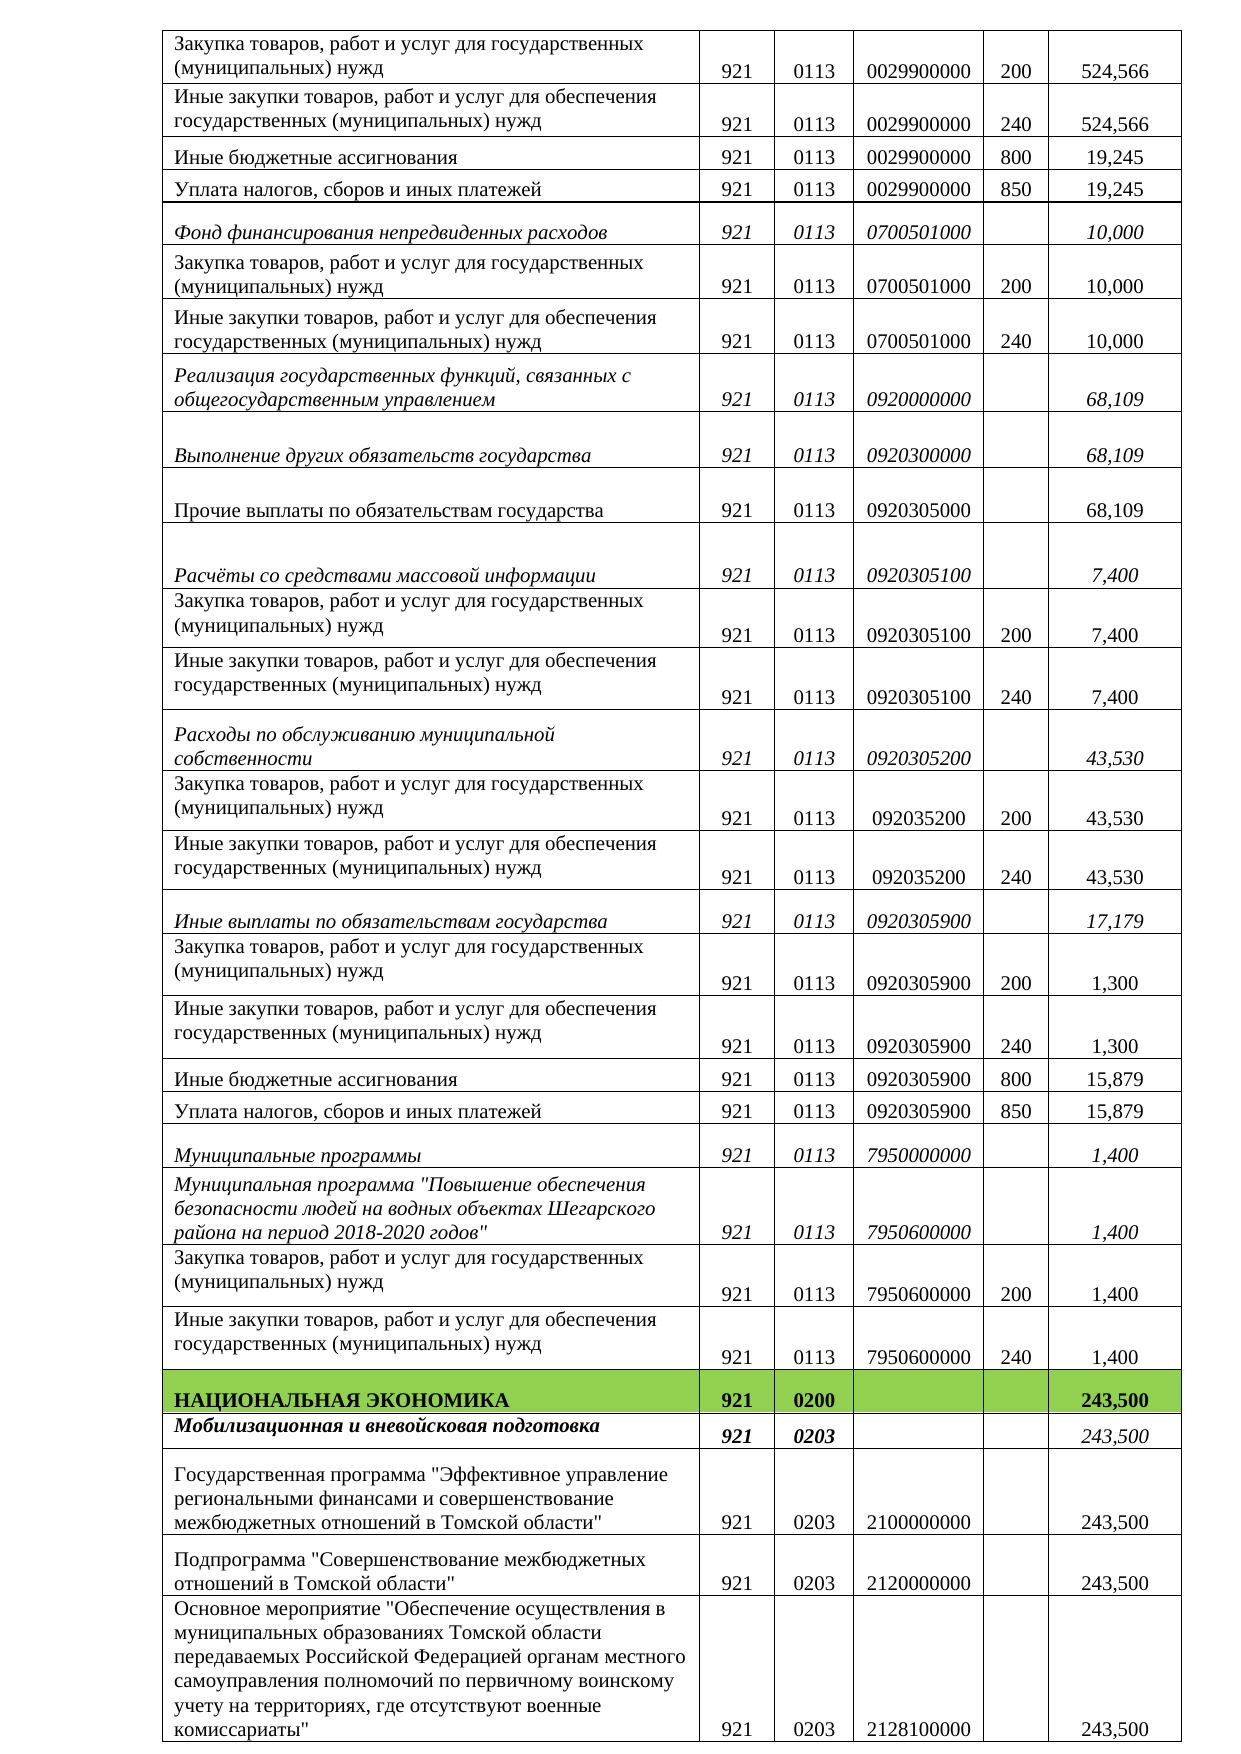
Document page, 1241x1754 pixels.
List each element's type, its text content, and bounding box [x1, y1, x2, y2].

table_cell 10,000 [1049, 245, 1181, 298]
table_cell 240 [984, 299, 1048, 353]
table_cell [984, 354, 1048, 411]
table_cell 0113 [775, 31, 853, 83]
table_cell 240 [984, 831, 1048, 889]
table_cell 921 [700, 170, 774, 201]
table_cell 921 [700, 1449, 774, 1534]
table_cell 921 [700, 1370, 774, 1412]
table_cell 0113 [775, 1124, 853, 1167]
table_cell 243,500 [1049, 1449, 1181, 1534]
table_cell 43,530 [1049, 831, 1181, 889]
table_cell 921 [700, 648, 774, 709]
table_cell [984, 1168, 1048, 1244]
table_cell 921 [700, 1059, 774, 1091]
table_cell 0700501000 [854, 299, 983, 353]
table_cell 0203 [775, 1596, 853, 1741]
table_cell [984, 203, 1048, 244]
table_cell 43,530 [1049, 710, 1181, 770]
table_cell 2100000000 [854, 1449, 983, 1534]
table_cell 850 [984, 1092, 1048, 1123]
table_cell [984, 890, 1048, 933]
table_cell 0113 [775, 648, 853, 709]
table_cell 921 [700, 84, 774, 136]
table_cell [984, 1414, 1048, 1448]
table_cell 921 [700, 710, 774, 770]
table_cell 921 [700, 589, 774, 647]
table_cell 0113 [775, 137, 853, 169]
table_cell Иные закупки товаров, работ и услуг для обеспечения государственных (муниципальных) нужд [163, 996, 699, 1058]
table_cell 0920000000 [854, 354, 983, 411]
table_cell 0113 [775, 170, 853, 201]
table_cell 524,566 [1049, 31, 1181, 83]
table_cell 0029900000 [854, 31, 983, 83]
table_cell 200 [984, 245, 1048, 298]
table_cell [984, 710, 1048, 770]
table_cell 0113 [775, 934, 853, 995]
table_cell Иные закупки товаров, работ и услуг для обеспечения государственных (муниципальных) нужд [163, 84, 699, 136]
table_cell 0113 [775, 354, 853, 411]
table_cell 0203 [775, 1535, 853, 1595]
table_cell 1,400 [1049, 1307, 1181, 1369]
table_cell 0113 [775, 84, 853, 136]
table_cell 0113 [775, 299, 853, 353]
table_cell Иные закупки товаров, работ и услуг для обеспечения государственных (муниципальных) нужд [163, 831, 699, 889]
table_cell 1,300 [1049, 934, 1181, 995]
table_cell 0029900000 [854, 84, 983, 136]
table_cell 243,500 [1049, 1370, 1181, 1412]
table_cell 7,400 [1049, 523, 1181, 587]
table_cell Основное мероприятие "Обеспечение осуществления в муниципальных образованиях Томской области передаваемых Российской Федерацией органам местного самоуправления полномочий по первичному воинскому учету на территориях, где отсутствуют военные комиссариаты" [163, 1596, 699, 1741]
table_cell 68,109 [1049, 468, 1181, 522]
table_cell 0113 [775, 996, 853, 1058]
table_cell 200 [984, 771, 1048, 829]
table_cell 0113 [775, 412, 853, 467]
table_cell 0113 [775, 771, 853, 829]
table_cell 2120000000 [854, 1535, 983, 1595]
table_cell [984, 468, 1048, 522]
table_cell Выполнение других обязательств государства [163, 412, 699, 467]
table_cell 0113 [775, 245, 853, 298]
table_cell 2128100000 [854, 1596, 983, 1741]
table_cell 921 [700, 31, 774, 83]
table_cell 921 [700, 354, 774, 411]
table_cell [854, 1370, 983, 1412]
table_cell 0113 [775, 831, 853, 889]
table_cell 240 [984, 1307, 1048, 1369]
table_cell 7950600000 [854, 1168, 983, 1244]
table_cell Прочие выплаты по обязательствам государства [163, 468, 699, 522]
table_cell [984, 1535, 1048, 1595]
table_cell 0113 [775, 1092, 853, 1123]
table_cell Иные закупки товаров, работ и услуг для обеспечения государственных (муниципальных) нужд [163, 299, 699, 353]
table_cell 1,400 [1049, 1168, 1181, 1244]
table_cell Закупка товаров, работ и услуг для государственных (муниципальных) нужд [163, 771, 699, 829]
table_cell 921 [700, 299, 774, 353]
table_cell 1,300 [1049, 996, 1181, 1058]
table_cell 68,109 [1049, 354, 1181, 411]
table_cell 0113 [775, 589, 853, 647]
table_cell 921 [700, 1307, 774, 1369]
table_cell 921 [700, 523, 774, 587]
table_cell 240 [984, 996, 1048, 1058]
table_cell 200 [984, 934, 1048, 995]
table_cell 0920305900 [854, 934, 983, 995]
table_cell 0920305900 [854, 1092, 983, 1123]
table_cell 68,109 [1049, 412, 1181, 467]
table_cell [984, 1449, 1048, 1534]
table_cell Расчёты со средствами массовой информации [163, 523, 699, 587]
table_cell Иные бюджетные ассигнования [163, 137, 699, 169]
table_cell Муниципальная программа "Повышение обеспечения безопасности людей на водных объектах Шегарского района на период 2018-2020 годов" [163, 1168, 699, 1244]
table_cell 0920305200 [854, 710, 983, 770]
table_cell 17,179 [1049, 890, 1181, 933]
table_cell 800 [984, 137, 1048, 169]
table_cell 0113 [775, 468, 853, 522]
table_cell 15,879 [1049, 1092, 1181, 1123]
table_cell Закупка товаров, работ и услуг для государственных (муниципальных) нужд [163, 589, 699, 647]
table_cell 921 [700, 245, 774, 298]
table_cell Иные закупки товаров, работ и услуг для обеспечения государственных (муниципальных) нужд [163, 1307, 699, 1369]
table_cell 243,500 [1049, 1596, 1181, 1741]
table_cell Закупка товаров, работ и услуг для государственных (муниципальных) нужд [163, 934, 699, 995]
table_cell 7950000000 [854, 1124, 983, 1167]
table_cell 921 [700, 1596, 774, 1741]
table_cell 0029900000 [854, 137, 983, 169]
table_cell 0113 [775, 1168, 853, 1244]
table_cell 921 [700, 996, 774, 1058]
table_cell 243,500 [1049, 1535, 1181, 1595]
table_cell 921 [700, 1535, 774, 1595]
table_cell [854, 1414, 983, 1448]
table_cell Мобилизационная и вневойсковая подготовка [163, 1414, 699, 1448]
table_cell [984, 412, 1048, 467]
table_cell 0113 [775, 1059, 853, 1091]
table_cell 092035200 [854, 771, 983, 829]
table_cell 0113 [775, 1307, 853, 1369]
table_cell Реализация государственных функций, связанных с общегосударственным управлением [163, 354, 699, 411]
table_cell Иные закупки товаров, работ и услуг для обеспечения государственных (муниципальных) нужд [163, 648, 699, 709]
table_cell 921 [700, 468, 774, 522]
table_cell 092035200 [854, 831, 983, 889]
table_cell 921 [700, 831, 774, 889]
table_cell 10,000 [1049, 203, 1181, 244]
table_cell НАЦИОНАЛЬНАЯ ЭКОНОМИКА [163, 1370, 699, 1412]
table_cell 0920305900 [854, 996, 983, 1058]
table_cell 0113 [775, 890, 853, 933]
table_cell 7,400 [1049, 648, 1181, 709]
table_cell 19,245 [1049, 170, 1181, 201]
table_cell Государственная программа "Эффективное управление региональными финансами и совершенствование межбюджетных отношений в Томской области" [163, 1449, 699, 1534]
table_cell 0920305900 [854, 890, 983, 933]
table_cell 921 [700, 1168, 774, 1244]
table_cell 0920305100 [854, 523, 983, 587]
table_cell 850 [984, 170, 1048, 201]
table_cell 921 [700, 771, 774, 829]
table_cell Фонд финансирования непредвиденных расходов [163, 203, 699, 244]
table_cell 1,400 [1049, 1124, 1181, 1167]
table_cell 0113 [775, 710, 853, 770]
table_cell 921 [700, 203, 774, 244]
table_cell 240 [984, 84, 1048, 136]
table_cell 19,245 [1049, 137, 1181, 169]
table_cell [984, 523, 1048, 587]
table_cell [984, 1124, 1048, 1167]
table_cell 921 [700, 1414, 774, 1448]
table_cell 0203 [775, 1414, 853, 1448]
table_cell 0113 [775, 1245, 853, 1306]
table_cell 921 [700, 412, 774, 467]
table_cell 921 [700, 1124, 774, 1167]
table_cell 524,566 [1049, 84, 1181, 136]
table_cell Закупка товаров, работ и услуг для государственных (муниципальных) нужд [163, 31, 699, 83]
table_cell 921 [700, 934, 774, 995]
table_cell 921 [700, 1245, 774, 1306]
table_cell 0029900000 [854, 170, 983, 201]
table_cell Подпрограмма "Совершенствование межбюджетных отношений в Томской области" [163, 1535, 699, 1595]
table_cell 0920300000 [854, 412, 983, 467]
table_cell 0113 [775, 203, 853, 244]
table_cell 10,000 [1049, 299, 1181, 353]
table_cell 0203 [775, 1449, 853, 1534]
table_cell 0700501000 [854, 245, 983, 298]
table_cell Муниципальные программы [163, 1124, 699, 1167]
table_cell 200 [984, 31, 1048, 83]
table_cell 200 [984, 1245, 1048, 1306]
table_cell 7,400 [1049, 589, 1181, 647]
table_cell 0920305000 [854, 468, 983, 522]
table_cell 0700501000 [854, 203, 983, 244]
table_cell 0200 [775, 1370, 853, 1412]
table_cell 921 [700, 890, 774, 933]
table_cell 7950600000 [854, 1245, 983, 1306]
table_cell Расходы по обслуживанию муниципальной собственности [163, 710, 699, 770]
table_cell Закупка товаров, работ и услуг для государственных (муниципальных) нужд [163, 1245, 699, 1306]
table_cell 43,530 [1049, 771, 1181, 829]
table_cell 0113 [775, 523, 853, 587]
table_cell 243,500 [1049, 1414, 1181, 1448]
table_cell [984, 1596, 1048, 1741]
table_cell 800 [984, 1059, 1048, 1091]
table_cell 0920305900 [854, 1059, 983, 1091]
table_cell Уплата налогов, сборов и иных платежей [163, 1092, 699, 1123]
table_cell Уплата налогов, сборов и иных платежей [163, 170, 699, 201]
table_cell 0920305100 [854, 589, 983, 647]
table_cell 921 [700, 137, 774, 169]
table_cell 921 [700, 1092, 774, 1123]
table_cell 200 [984, 589, 1048, 647]
table_cell 15,879 [1049, 1059, 1181, 1091]
table_cell Иные бюджетные ассигнования [163, 1059, 699, 1091]
table_cell Закупка товаров, работ и услуг для государственных (муниципальных) нужд [163, 245, 699, 298]
table_cell 0920305100 [854, 648, 983, 709]
table_cell Иные выплаты по обязательствам государства [163, 890, 699, 933]
table_cell [984, 1370, 1048, 1412]
table_cell 7950600000 [854, 1307, 983, 1369]
table_cell 240 [984, 648, 1048, 709]
table_cell 1,400 [1049, 1245, 1181, 1306]
